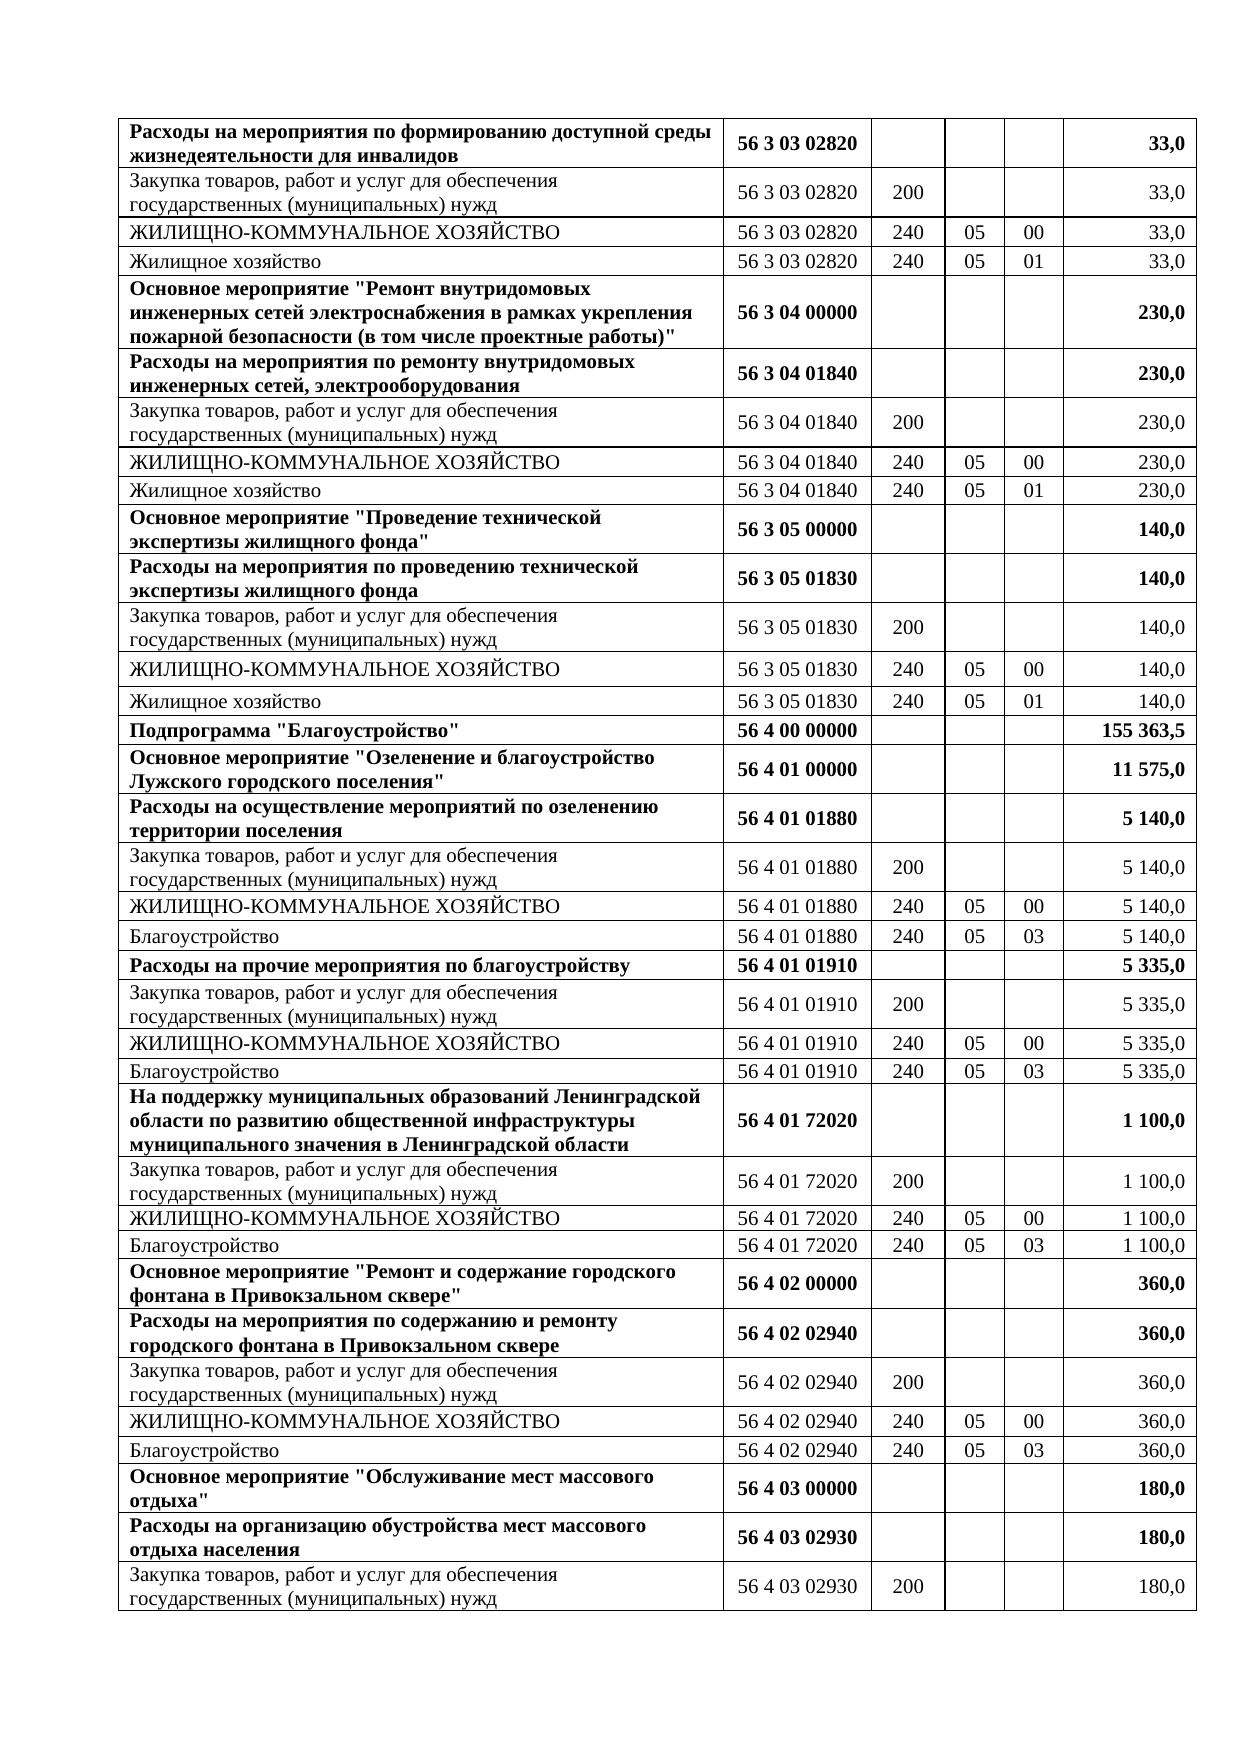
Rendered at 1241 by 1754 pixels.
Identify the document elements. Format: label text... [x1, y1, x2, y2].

table_cell Закупка товаров, работ и услуг для обеспечения государственных (муниципальных) нужд [119, 843, 723, 891]
table_cell [946, 1358, 1004, 1406]
table_cell Жилищное хозяйство [119, 687, 723, 715]
table_cell 56 4 01 01880 [724, 921, 871, 950]
table_cell 360,0 [1064, 1437, 1196, 1463]
table_cell [1005, 398, 1063, 446]
table_cell Основное мероприятие "Ремонт внутридомовых инженерных сетей электроснабжения в рамках укрепления пожарной безопасности (в том числе проектные работы)" [119, 276, 723, 348]
table_cell 56 3 03 02820 [724, 168, 871, 216]
table_cell 240 [872, 1231, 944, 1258]
table_cell 56 3 05 01830 [724, 554, 871, 602]
table_cell 01 [1005, 477, 1063, 503]
table_cell 240 [872, 477, 944, 503]
table_cell 180,0 [1064, 1562, 1196, 1610]
table_cell 1 100,0 [1064, 1231, 1196, 1258]
table_cell 56 3 05 01830 [724, 652, 871, 686]
table_cell 155 363,5 [1064, 716, 1196, 744]
table_cell 5 335,0 [1064, 951, 1196, 979]
table_cell Благоустройство [119, 921, 723, 950]
table_cell [1005, 1157, 1063, 1205]
table_cell 230,0 [1064, 398, 1196, 446]
table_cell 140,0 [1064, 652, 1196, 686]
table_cell Расходы на мероприятия по содержанию и ремонту городского фонтана в Привокзальном сквере [119, 1309, 723, 1357]
table_cell 5 335,0 [1064, 1059, 1196, 1083]
table_cell [946, 349, 1004, 397]
table_cell [946, 1084, 1004, 1156]
table_cell 56 4 03 02930 [724, 1562, 871, 1610]
table_cell 230,0 [1064, 349, 1196, 397]
table_cell 56 3 05 01830 [724, 603, 871, 651]
table_cell Основное мероприятие "Озеленение и благоустройство Лужского городского поселения" [119, 745, 723, 793]
table_cell 56 4 02 02940 [724, 1407, 871, 1436]
table_cell 05 [946, 1206, 1004, 1230]
table_cell [872, 505, 944, 553]
table_cell 56 4 01 72020 [724, 1231, 871, 1258]
table_cell [946, 951, 1004, 979]
table_cell 5 335,0 [1064, 1029, 1196, 1058]
table_cell 240 [872, 448, 944, 476]
table_cell 230,0 [1064, 276, 1196, 348]
table_cell ЖИЛИЩНО-КОММУНАЛЬНОЕ ХОЗЯЙСТВО [119, 218, 723, 246]
table_cell [1005, 276, 1063, 348]
table_cell [872, 1309, 944, 1357]
table_cell 56 4 02 02940 [724, 1358, 871, 1406]
table_cell 05 [946, 1407, 1004, 1436]
table_cell 56 3 05 01830 [724, 687, 871, 715]
table_cell [872, 1513, 944, 1561]
table_cell 200 [872, 603, 944, 651]
table_cell 360,0 [1064, 1309, 1196, 1357]
table_cell 230,0 [1064, 477, 1196, 503]
table_cell 140,0 [1064, 687, 1196, 715]
table_cell Жилищное хозяйство [119, 477, 723, 503]
table_cell ЖИЛИЩНО-КОММУНАЛЬНОЕ ХОЗЯЙСТВО [119, 1407, 723, 1436]
table_cell 56 4 01 01880 [724, 843, 871, 891]
table_cell 140,0 [1064, 603, 1196, 651]
table_cell 5 335,0 [1064, 980, 1196, 1028]
table_cell [946, 1309, 1004, 1357]
table_cell 56 3 04 01840 [724, 349, 871, 397]
table_cell [946, 1157, 1004, 1205]
table_cell 05 [946, 1029, 1004, 1058]
table_cell 56 3 04 01840 [724, 448, 871, 476]
table_cell [1005, 1358, 1063, 1406]
table_cell [1005, 1464, 1063, 1512]
table_cell [872, 745, 944, 793]
table_cell 56 3 04 01840 [724, 477, 871, 503]
table_cell 200 [872, 398, 944, 446]
table_cell [946, 1464, 1004, 1512]
table_cell 56 4 02 02940 [724, 1437, 871, 1463]
table_cell [872, 716, 944, 744]
table_cell Закупка товаров, работ и услуг для обеспечения государственных (муниципальных) нужд [119, 168, 723, 216]
table_cell 33,0 [1064, 168, 1196, 216]
table_cell 240 [872, 921, 944, 950]
table_cell [946, 505, 1004, 553]
table_cell 05 [946, 477, 1004, 503]
table_cell [872, 119, 944, 167]
table_cell 01 [1005, 687, 1063, 715]
table_cell [872, 554, 944, 602]
table_cell 56 4 02 02940 [724, 1309, 871, 1357]
table_cell [1005, 554, 1063, 602]
table_cell 05 [946, 1231, 1004, 1258]
table_cell [1005, 1513, 1063, 1561]
table_cell Закупка товаров, работ и услуг для обеспечения государственных (муниципальных) нужд [119, 1562, 723, 1610]
table_cell [1005, 1084, 1063, 1156]
table_cell 56 4 01 72020 [724, 1206, 871, 1230]
table_cell 05 [946, 892, 1004, 920]
table_cell 5 140,0 [1064, 921, 1196, 950]
table_cell 11 575,0 [1064, 745, 1196, 793]
table_cell 240 [872, 1437, 944, 1463]
table_cell [946, 398, 1004, 446]
table_cell Расходы на мероприятия по проведению технической экспертизы жилищного фонда [119, 554, 723, 602]
table_cell 05 [946, 448, 1004, 476]
table_cell [1005, 716, 1063, 744]
table_cell [946, 843, 1004, 891]
table_cell 00 [1005, 1206, 1063, 1230]
table_cell 56 3 04 00000 [724, 276, 871, 348]
table_cell 03 [1005, 1231, 1063, 1258]
table_cell 56 4 03 00000 [724, 1464, 871, 1512]
table_cell 56 4 02 00000 [724, 1259, 871, 1307]
table_cell 56 3 03 02820 [724, 247, 871, 275]
table_cell Закупка товаров, работ и услуг для обеспечения государственных (муниципальных) нужд [119, 398, 723, 446]
table_cell 56 3 03 02820 [724, 218, 871, 246]
table_cell [1005, 843, 1063, 891]
table_cell 56 4 01 01910 [724, 951, 871, 979]
table_cell 05 [946, 1059, 1004, 1083]
table_cell 33,0 [1064, 218, 1196, 246]
table_cell Расходы на организацию обустройства мест массового отдыха населения [119, 1513, 723, 1561]
table_cell [1005, 119, 1063, 167]
table_cell 05 [946, 1437, 1004, 1463]
table_cell 00 [1005, 448, 1063, 476]
table_cell ЖИЛИЩНО-КОММУНАЛЬНОЕ ХОЗЯЙСТВО [119, 1029, 723, 1058]
table_cell 240 [872, 1059, 944, 1083]
table_cell Жилищное хозяйство [119, 247, 723, 275]
table_cell 240 [872, 892, 944, 920]
table_cell 360,0 [1064, 1358, 1196, 1406]
table_cell Закупка товаров, работ и услуг для обеспечения государственных (муниципальных) нужд [119, 603, 723, 651]
table_cell 05 [946, 687, 1004, 715]
table_cell 1 100,0 [1064, 1206, 1196, 1230]
table_cell 03 [1005, 1437, 1063, 1463]
table_cell 03 [1005, 1059, 1063, 1083]
table_cell Благоустройство [119, 1059, 723, 1083]
table_cell 56 3 03 02820 [724, 119, 871, 167]
table_cell 200 [872, 1562, 944, 1610]
table_cell [946, 554, 1004, 602]
table_cell [872, 1464, 944, 1512]
table_cell [1005, 349, 1063, 397]
table_cell [1005, 951, 1063, 979]
table_cell 00 [1005, 218, 1063, 246]
table_cell 56 4 01 72020 [724, 1157, 871, 1205]
table_cell На поддержку муниципальных образований Ленинградской области по развитию общественной инфраструктуры муниципального значения в Ленинградской области [119, 1084, 723, 1156]
table_cell Подпрограмма "Благоустройство" [119, 716, 723, 744]
table_cell ЖИЛИЩНО-КОММУНАЛЬНОЕ ХОЗЯЙСТВО [119, 448, 723, 476]
table_cell Закупка товаров, работ и услуг для обеспечения государственных (муниципальных) нужд [119, 980, 723, 1028]
table_cell 05 [946, 247, 1004, 275]
table_cell Благоустройство [119, 1231, 723, 1258]
table_cell 200 [872, 1358, 944, 1406]
table_cell 01 [1005, 247, 1063, 275]
table_cell [1005, 505, 1063, 553]
table_cell 230,0 [1064, 448, 1196, 476]
table_cell [872, 1084, 944, 1156]
table_cell [1005, 745, 1063, 793]
table_cell ЖИЛИЩНО-КОММУНАЛЬНОЕ ХОЗЯЙСТВО [119, 652, 723, 686]
table_cell 56 4 01 01910 [724, 1029, 871, 1058]
table_cell [1005, 980, 1063, 1028]
table_cell [1005, 1259, 1063, 1307]
table_cell 240 [872, 218, 944, 246]
table_cell 200 [872, 1157, 944, 1205]
table_cell [872, 1259, 944, 1307]
table_cell 180,0 [1064, 1464, 1196, 1512]
table_cell [1005, 794, 1063, 842]
table_cell 1 100,0 [1064, 1084, 1196, 1156]
table_cell 240 [872, 1206, 944, 1230]
table_cell 56 3 04 01840 [724, 398, 871, 446]
table_cell 56 4 01 01880 [724, 892, 871, 920]
table_cell [946, 1513, 1004, 1561]
table_cell [872, 794, 944, 842]
table_cell [946, 603, 1004, 651]
table_cell [946, 1259, 1004, 1307]
table_cell 05 [946, 652, 1004, 686]
table_cell 33,0 [1064, 247, 1196, 275]
table_cell [872, 951, 944, 979]
table_cell Основное мероприятие "Ремонт и содержание городского фонтана в Привокзальном сквере" [119, 1259, 723, 1307]
table_cell [1005, 1309, 1063, 1357]
table_cell 56 4 01 00000 [724, 745, 871, 793]
table_cell 200 [872, 168, 944, 216]
table_cell [872, 349, 944, 397]
table_cell 240 [872, 1029, 944, 1058]
table_cell 03 [1005, 921, 1063, 950]
table_cell Расходы на прочие мероприятия по благоустройству [119, 951, 723, 979]
table_cell 00 [1005, 1029, 1063, 1058]
table_cell [946, 980, 1004, 1028]
table_cell 240 [872, 652, 944, 686]
table_cell 00 [1005, 652, 1063, 686]
table_cell [946, 794, 1004, 842]
table_cell 56 4 01 01910 [724, 1059, 871, 1083]
table_cell 200 [872, 843, 944, 891]
table_cell [1005, 168, 1063, 216]
table_cell 360,0 [1064, 1259, 1196, 1307]
table_cell Расходы на осуществление мероприятий по озеленению территории поселения [119, 794, 723, 842]
table_cell 56 4 01 01910 [724, 980, 871, 1028]
table_cell Основное мероприятие "Проведение технической экспертизы жилищного фонда" [119, 505, 723, 553]
table_cell 140,0 [1064, 505, 1196, 553]
table_cell Основное мероприятие "Обслуживание мест массового отдыха" [119, 1464, 723, 1512]
table_cell [946, 168, 1004, 216]
table_cell 5 140,0 [1064, 794, 1196, 842]
table_cell [946, 716, 1004, 744]
table_cell [946, 1562, 1004, 1610]
table_cell 05 [946, 921, 1004, 950]
table_cell 00 [1005, 1407, 1063, 1436]
table_cell ЖИЛИЩНО-КОММУНАЛЬНОЕ ХОЗЯЙСТВО [119, 1206, 723, 1230]
table_cell 56 3 05 00000 [724, 505, 871, 553]
table_cell [946, 745, 1004, 793]
table_cell [946, 119, 1004, 167]
table_cell 240 [872, 1407, 944, 1436]
table_cell 180,0 [1064, 1513, 1196, 1561]
table_cell Закупка товаров, работ и услуг для обеспечения государственных (муниципальных) нужд [119, 1157, 723, 1205]
table_cell 05 [946, 218, 1004, 246]
table_cell 240 [872, 687, 944, 715]
table_cell 5 140,0 [1064, 892, 1196, 920]
table_cell Закупка товаров, работ и услуг для обеспечения государственных (муниципальных) нужд [119, 1358, 723, 1406]
table_cell ЖИЛИЩНО-КОММУНАЛЬНОЕ ХОЗЯЙСТВО [119, 892, 723, 920]
table_cell 140,0 [1064, 554, 1196, 602]
table_cell 240 [872, 247, 944, 275]
table_cell 56 4 01 01880 [724, 794, 871, 842]
table_cell [1005, 603, 1063, 651]
table_cell Благоустройство [119, 1437, 723, 1463]
table_cell 1 100,0 [1064, 1157, 1196, 1205]
table_cell [946, 276, 1004, 348]
table_cell [1005, 1562, 1063, 1610]
table_cell 56 4 00 00000 [724, 716, 871, 744]
table_cell 360,0 [1064, 1407, 1196, 1436]
table_cell 00 [1005, 892, 1063, 920]
table_cell Расходы на мероприятия по формированию доступной среды жизнедеятельности для инвалидов [119, 119, 723, 167]
table_cell 56 4 03 02930 [724, 1513, 871, 1561]
table_cell 56 4 01 72020 [724, 1084, 871, 1156]
table_cell 5 140,0 [1064, 843, 1196, 891]
table_cell 33,0 [1064, 119, 1196, 167]
table_cell Расходы на мероприятия по ремонту внутридомовых инженерных сетей, электрооборудования [119, 349, 723, 397]
table_cell [872, 276, 944, 348]
table_cell 200 [872, 980, 944, 1028]
